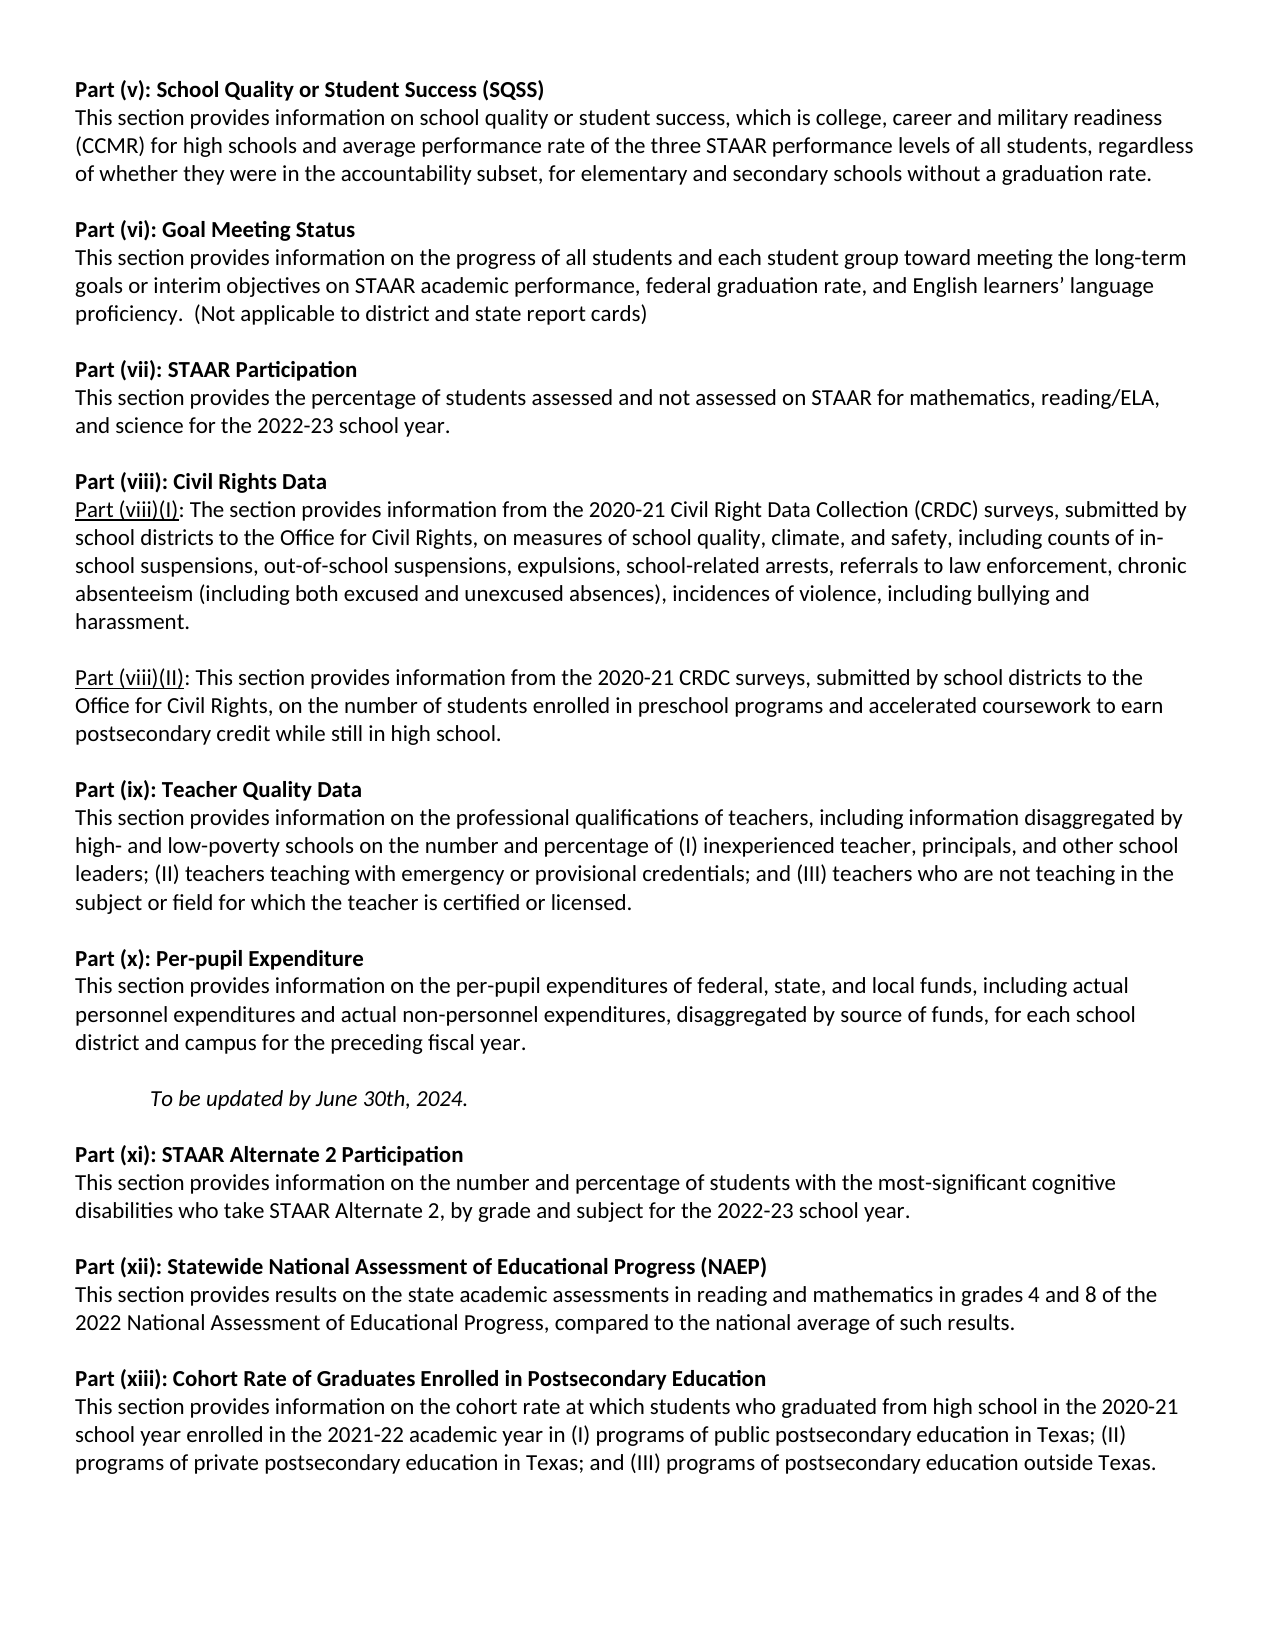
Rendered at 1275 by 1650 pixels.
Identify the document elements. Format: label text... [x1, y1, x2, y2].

text Part (v): School Quality or Student Success (SQSS) [75, 75, 1200, 103]
text This section provides the percentage of students assessed and not assessed on STAAR for mathematics, reading/ELA, and science for the 2022-23 school year. [75, 383, 1200, 439]
text This section provides information on the number and percentage of students with the most-significant cognitive disabilities who take STAAR Alternate 2, by grade and subject for the 2022-23 school year. [75, 1168, 1200, 1224]
text Part (xiii): Cohort Rate of Graduates Enrolled in Postsecondary Education [75, 1364, 1200, 1392]
text This section provides information on the per-pupil expenditures of federal, state, and local funds, including actual personnel expenditures and actual non-personnel expenditures, disaggregated by source of funds, for each school district and campus for the preceding fiscal year. [75, 972, 1200, 1056]
text Part (vii): STAAR Participation [75, 355, 1200, 383]
text Part (viii)(II): This section provides information from the 2020-21 CRDC surveys, submitted by school districts to the Office for Civil Rights, on the number of students enrolled in preschool programs and accelerated coursework to earn postsecondary credit while still in high school. [75, 663, 1200, 747]
text This section provides information on the cohort rate at which students who graduated from high school in the 2020-21 school year enrolled in the 2021-22 academic year in (I) programs of public postsecondary education in Texas; (II) programs of private postsecondary education in Texas; and (III) programs of postsecondary education outside Texas. [75, 1392, 1200, 1476]
text This section provides information on school quality or student success, which is college, career and military readiness (CCMR) for high schools and average performance rate of the three STAAR performance levels of all students, regardless of whether they were in the accountability subset, for elementary and secondary schools without a graduation rate. [75, 103, 1200, 187]
text Part (x): Per-pupil Expenditure [75, 944, 1200, 972]
text Part (ix): Teacher Quality Data [75, 776, 1200, 803]
text Part (xii): Statewide National Assessment of Educational Progress (NAEP) [75, 1252, 1200, 1280]
text Part (viii): Civil Rights Data [75, 467, 1200, 495]
text Part (vi): Goal Meeting Status [75, 215, 1200, 243]
text To be updated by June 30th, 2024. [75, 1084, 1200, 1112]
text This section provides results on the state academic assessments in reading and mathematics in grades 4 and 8 of the 2022 National Assessment of Educational Progress, compared to the national average of such results. [75, 1280, 1200, 1336]
text This section provides information on the progress of all students and each student group toward meeting the long-term goals or interim objectives on STAAR academic performance, federal graduation rate, and English learners’ language proficiency. (Not applicable to district and state report cards) [75, 243, 1200, 327]
text Part (xi): STAAR Alternate 2 Participation [75, 1140, 1200, 1168]
text Part (viii)(I): The section provides information from the 2020-21 Civil Right Data Collection (CRDC) surveys, submitted by school districts to the Office for Civil Rights, on measures of school quality, climate, and safety, including counts of in-school suspensions, out-of-school suspensions, expulsions, school-related arrests, referrals to law enforcement, chronic absenteeism (including both excused and unexcused absences), incidences of violence, including bullying and harassment. [75, 495, 1200, 635]
text This section provides information on the professional qualifications of teachers, including information disaggregated by high- and low-poverty schools on the number and percentage of (I) inexperienced teacher, principals, and other school leaders; (II) teachers teaching with emergency or provisional credentials; and (III) teachers who are not teaching in the subject or field for which the teacher is certified or licensed. [75, 803, 1200, 916]
